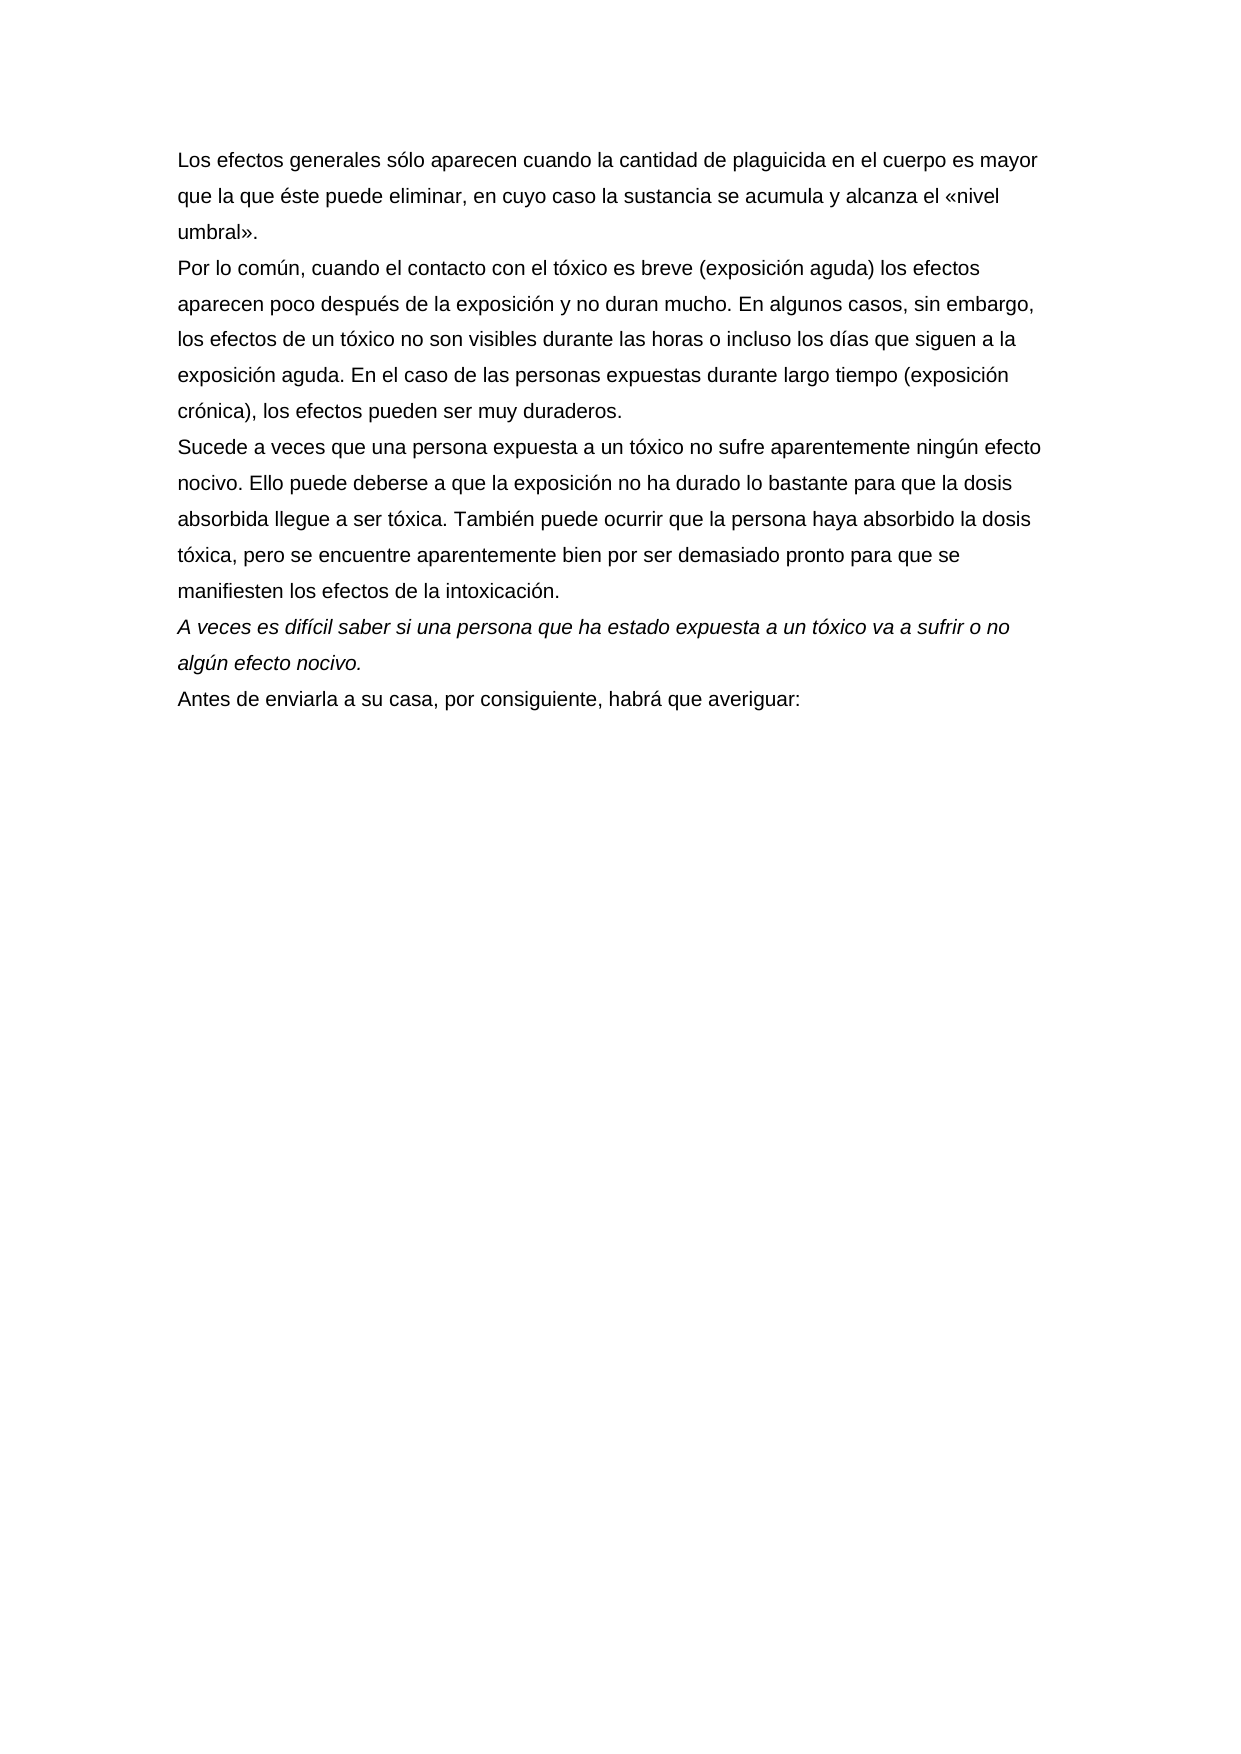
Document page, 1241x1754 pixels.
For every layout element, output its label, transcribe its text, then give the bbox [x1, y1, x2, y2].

text A veces es difícil saber si una persona que ha estado expuesta a un tóxico va a sufrir o no algún efecto nocivo. [177, 615, 1063, 675]
text Antes de enviarla a su casa, por consiguiente, habrá que averiguar: [177, 687, 1063, 711]
text Por lo común, cuando el contacto con el tóxico es breve (exposición aguda) los efectos aparecen poco después de la exposición y no duran mucho. En algunos casos, sin embargo, los efectos de un tóxico no son visibles durante las horas o incluso los días que siguen a la exposición aguda. En el caso de las personas expuestas durante largo tiempo (exposición crónica), los efectos pueden ser muy duraderos. [177, 255, 1063, 423]
text Sucede a veces que una persona expuesta a un tóxico no sufre aparentemente ningún efecto nocivo. Ello puede deberse a que la exposición no ha durado lo bastante para que la dosis absorbida llegue a ser tóxica. También puede ocurrir que la persona haya absorbido la dosis tóxica, pero se encuentre aparentemente bien por ser demasiado pronto para que se manifiesten los efectos de la intoxicación. [177, 435, 1063, 603]
text Los efectos generales sólo aparecen cuando la cantidad de plaguicida en el cuerpo es mayor que la que éste puede eliminar, en cuyo caso la sustancia se acumula y alcanza el «nivel umbral». [177, 148, 1063, 243]
